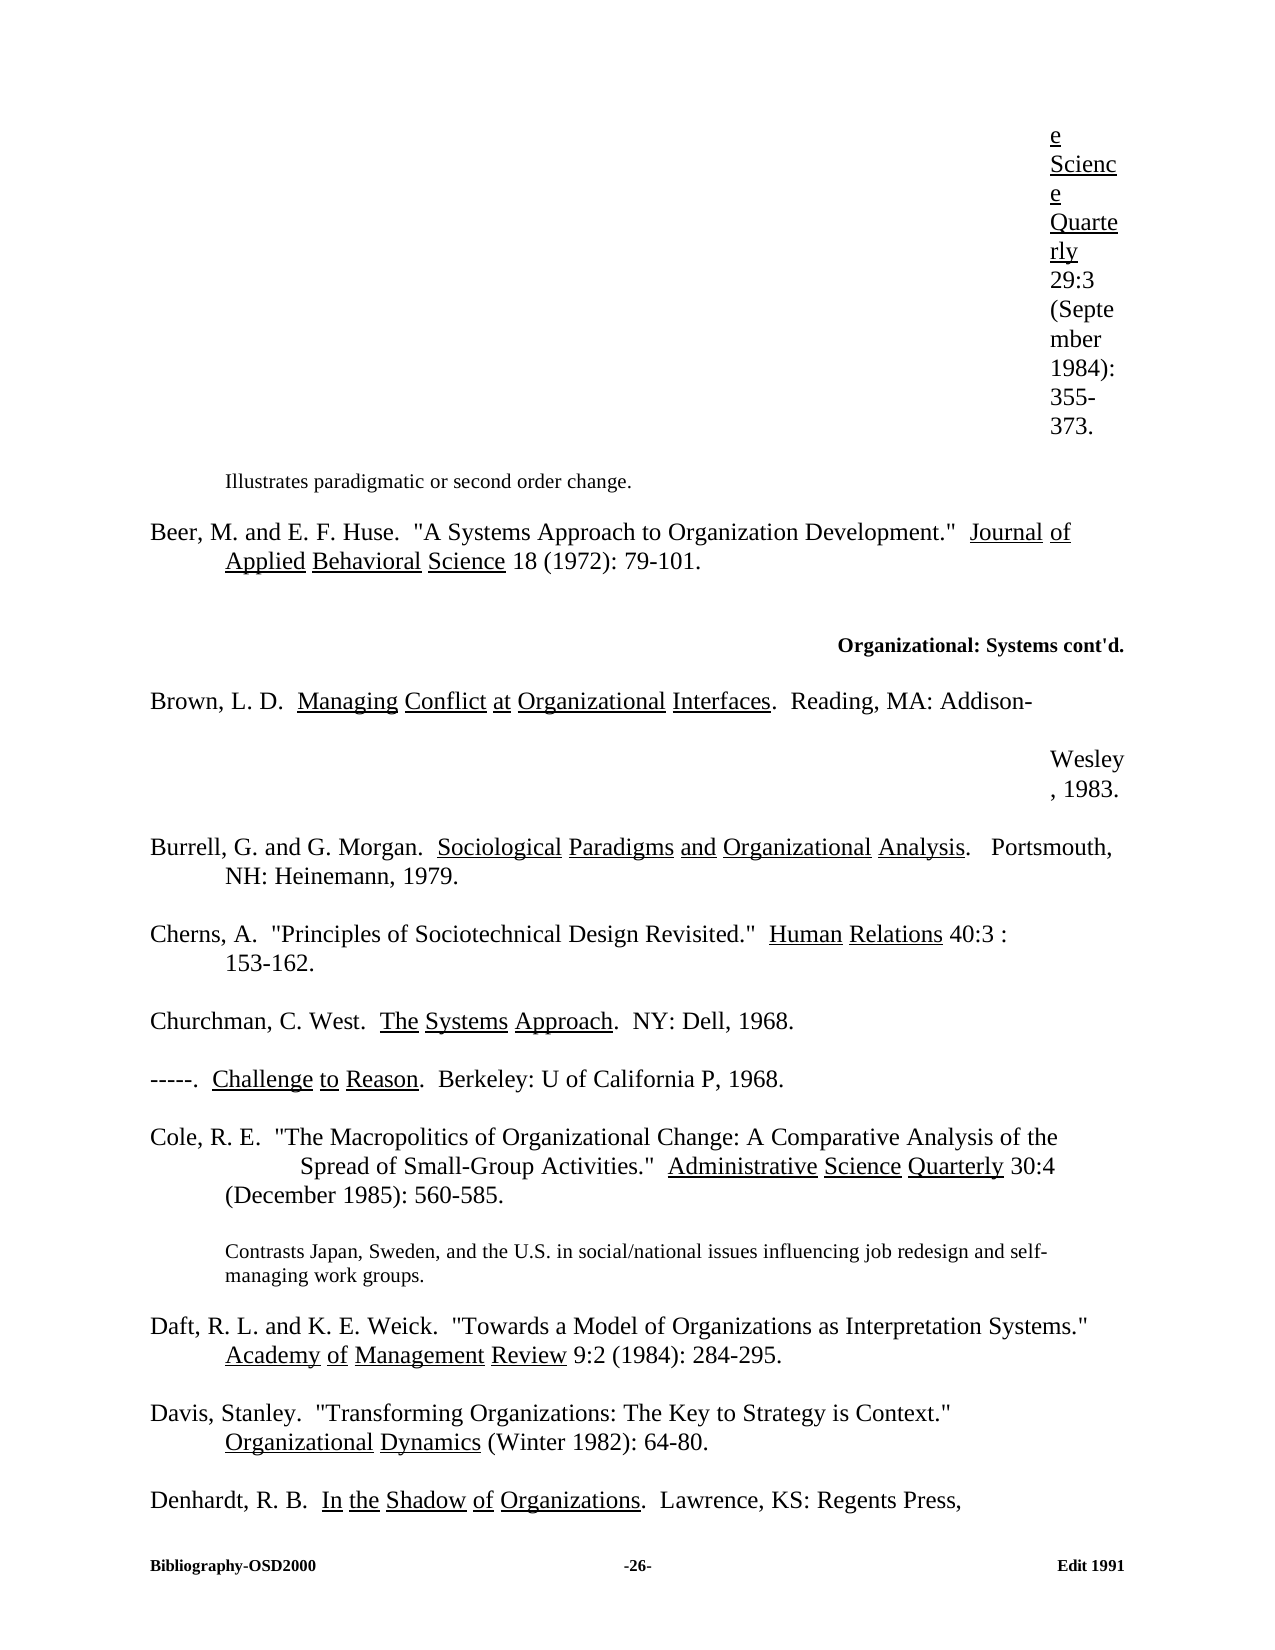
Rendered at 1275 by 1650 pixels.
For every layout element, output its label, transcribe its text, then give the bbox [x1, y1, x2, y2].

text Illustrates paradigmatic or second order change. [225, 469, 1125, 493]
text Davis, Stanley. "Transforming Organizations: The Key to Strategy is Context." Organizational Dynamics (Winter 1982): 64-80. [150, 1398, 1125, 1456]
text 153-162. [225, 948, 1125, 977]
text Cole, R. E. "The Macropolitics of Organizational Change: A Comparative Analysis of the Spread of Small-Group Activities." Administrative Science Quarterly 30:4 (December 1985): 560-585. [150, 1122, 1125, 1209]
text Daft, R. L. and K. E. Weick. "Towards a Model of Organizations as Interpretation Systems." Academy of Management Review 9:2 (1984): 284-295. [150, 1311, 1125, 1369]
text Beer, M. and E. F. Huse. "A Systems Approach to Organization Development." Journal of Applied Behavioral Science 18 (1972): 79-101. [150, 517, 1125, 575]
text Denhardt, R. B. In the Shadow of Organizations. Lawrence, KS: Regents Press, [150, 1485, 1125, 1514]
text Cherns, A. "Principles of Sociotechnical Design Revisited." Human Relations 40:3 : [150, 919, 1125, 948]
text Brown, L. D. Managing Conflict at Organizational Interfaces. Reading, MA: Addison- Wesley, 1983. [150, 686, 1125, 802]
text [150, 120, 1125, 440]
text Churchman, C. West. The Systems Approach. NY: Dell, 1968. [150, 1006, 1125, 1035]
text Burrell, G. and G. Morgan. Sociological Paradigms and Organizational Analysis. Portsmouth, NH: Heinemann, 1979. [150, 832, 1125, 890]
text Organizational: Systems cont'd. [150, 633, 1125, 657]
text Contrasts Japan, Sweden, and the U.S. in social/national issues influencing job redesign and self-managing work groups. [225, 1238, 1125, 1287]
text -----. Challenge to Reason. Berkeley: U of California P, 1968. [150, 1064, 1125, 1093]
